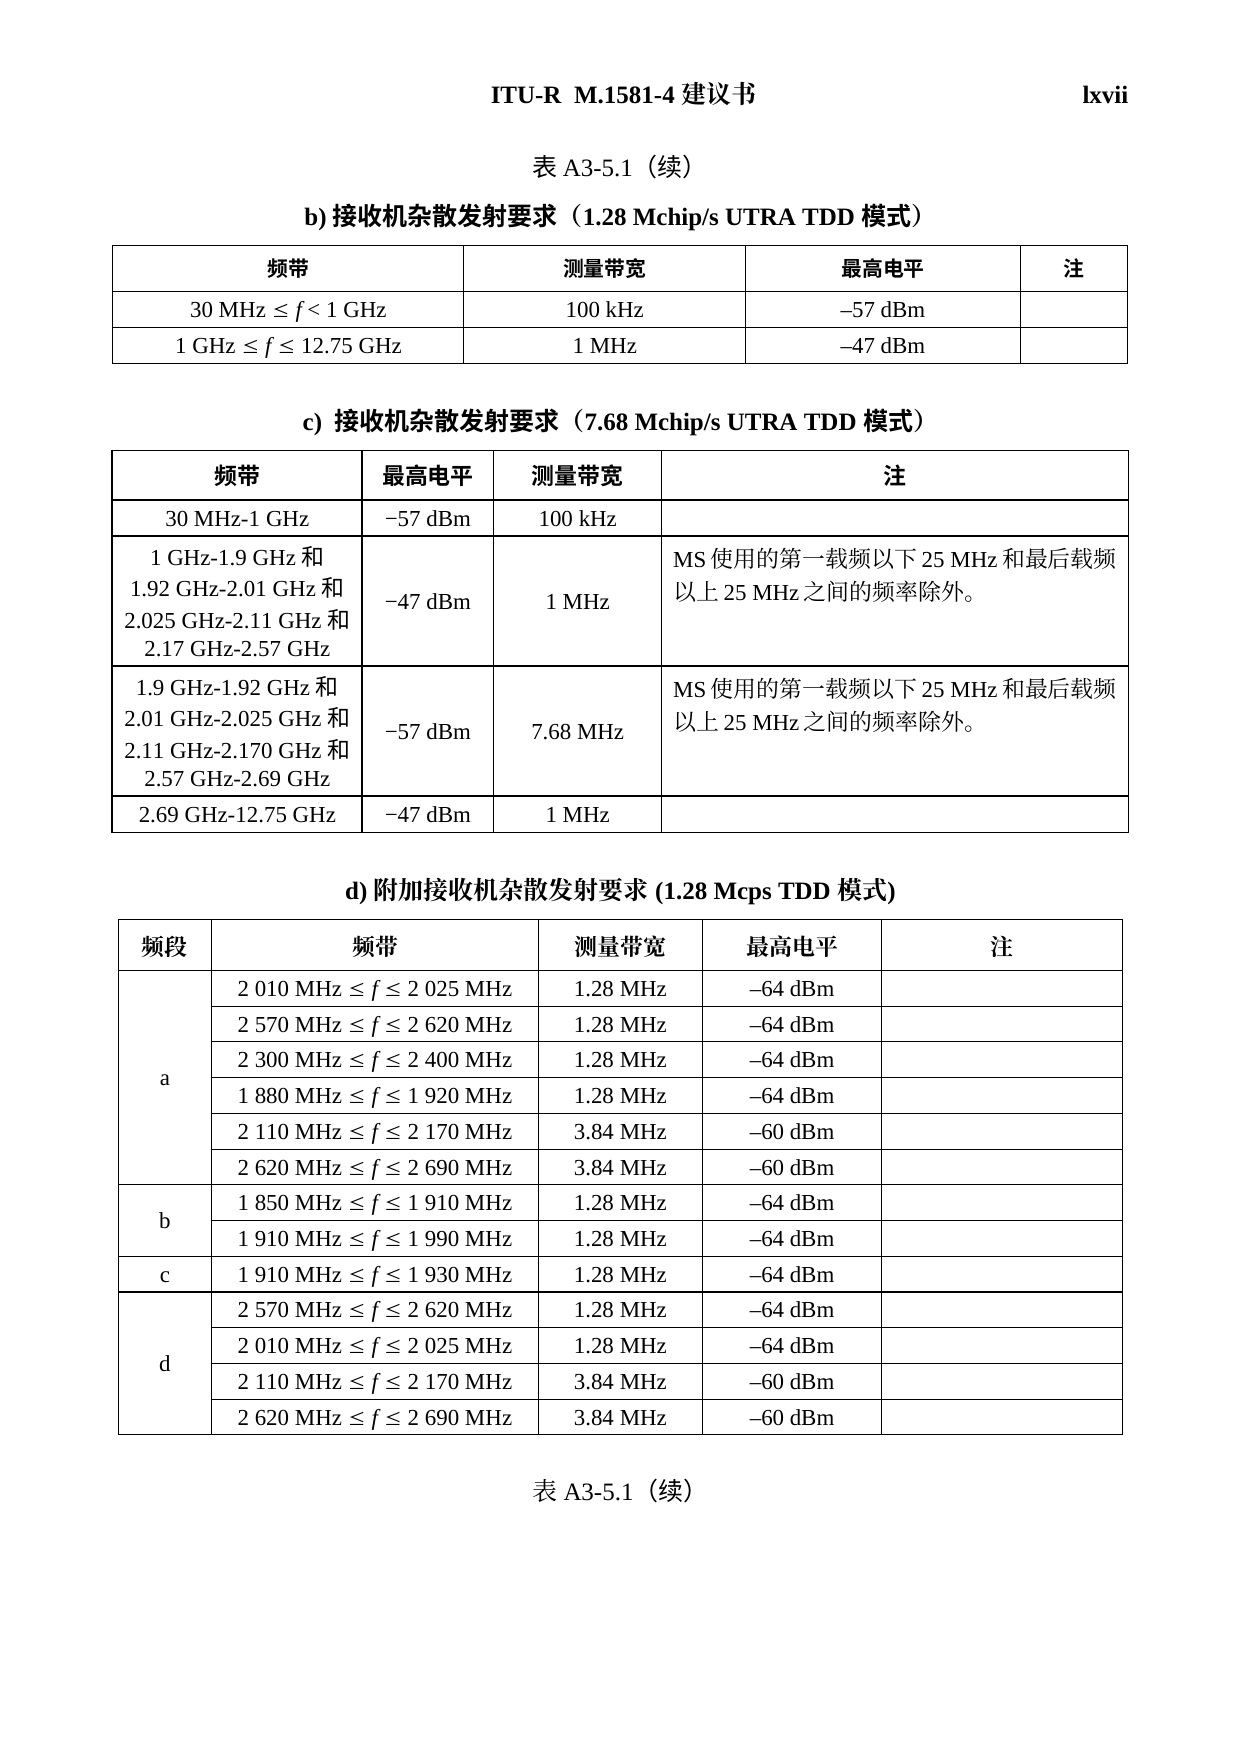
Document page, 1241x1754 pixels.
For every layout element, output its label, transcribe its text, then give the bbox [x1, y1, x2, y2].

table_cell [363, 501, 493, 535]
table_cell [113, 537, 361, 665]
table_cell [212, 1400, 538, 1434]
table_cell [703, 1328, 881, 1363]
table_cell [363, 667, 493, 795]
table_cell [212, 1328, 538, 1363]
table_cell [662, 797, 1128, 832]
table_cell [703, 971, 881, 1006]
text 表 A3-5.1（续） [118, 1472, 1122, 1508]
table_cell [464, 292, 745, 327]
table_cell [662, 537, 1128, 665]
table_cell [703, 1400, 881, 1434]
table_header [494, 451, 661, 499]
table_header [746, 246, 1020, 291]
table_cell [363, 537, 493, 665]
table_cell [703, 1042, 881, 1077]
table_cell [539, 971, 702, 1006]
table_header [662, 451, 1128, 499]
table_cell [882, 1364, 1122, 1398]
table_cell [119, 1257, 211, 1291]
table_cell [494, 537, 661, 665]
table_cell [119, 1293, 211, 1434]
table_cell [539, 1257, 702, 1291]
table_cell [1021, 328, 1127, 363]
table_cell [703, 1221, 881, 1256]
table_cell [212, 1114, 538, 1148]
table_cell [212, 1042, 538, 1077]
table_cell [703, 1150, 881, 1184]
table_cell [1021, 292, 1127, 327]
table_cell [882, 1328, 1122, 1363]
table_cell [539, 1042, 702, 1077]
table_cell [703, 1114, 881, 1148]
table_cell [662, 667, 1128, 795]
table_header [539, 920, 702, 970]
title b) 接收机杂散发射要求（1.28 Mchip/s UTRA TDD 模式） [118, 196, 1122, 232]
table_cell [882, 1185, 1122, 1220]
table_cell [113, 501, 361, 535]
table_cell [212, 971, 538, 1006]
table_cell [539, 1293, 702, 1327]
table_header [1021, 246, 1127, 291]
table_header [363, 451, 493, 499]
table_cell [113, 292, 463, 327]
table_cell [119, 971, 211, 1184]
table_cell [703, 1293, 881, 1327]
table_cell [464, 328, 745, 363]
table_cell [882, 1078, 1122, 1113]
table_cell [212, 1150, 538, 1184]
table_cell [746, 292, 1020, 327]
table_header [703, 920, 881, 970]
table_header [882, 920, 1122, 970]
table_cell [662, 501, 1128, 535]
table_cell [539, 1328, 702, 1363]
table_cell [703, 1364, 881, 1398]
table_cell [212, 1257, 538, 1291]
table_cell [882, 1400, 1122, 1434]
title d) 附加接收机杂散发射要求 (1.28 Mcps TDD 模式) [118, 871, 1122, 907]
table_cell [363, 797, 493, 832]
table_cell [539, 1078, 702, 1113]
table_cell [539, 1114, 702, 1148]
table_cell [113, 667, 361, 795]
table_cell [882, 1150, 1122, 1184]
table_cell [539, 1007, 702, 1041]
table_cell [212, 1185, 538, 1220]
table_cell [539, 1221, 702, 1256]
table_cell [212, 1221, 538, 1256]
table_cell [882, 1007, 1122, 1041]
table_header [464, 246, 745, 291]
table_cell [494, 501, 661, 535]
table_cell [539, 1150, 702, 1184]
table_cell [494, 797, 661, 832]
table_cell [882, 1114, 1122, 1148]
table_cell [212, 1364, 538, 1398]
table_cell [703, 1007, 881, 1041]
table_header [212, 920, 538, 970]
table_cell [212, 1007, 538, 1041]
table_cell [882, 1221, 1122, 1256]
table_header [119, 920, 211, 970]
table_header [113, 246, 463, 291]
text 表A3-5.1（续） [118, 148, 1122, 184]
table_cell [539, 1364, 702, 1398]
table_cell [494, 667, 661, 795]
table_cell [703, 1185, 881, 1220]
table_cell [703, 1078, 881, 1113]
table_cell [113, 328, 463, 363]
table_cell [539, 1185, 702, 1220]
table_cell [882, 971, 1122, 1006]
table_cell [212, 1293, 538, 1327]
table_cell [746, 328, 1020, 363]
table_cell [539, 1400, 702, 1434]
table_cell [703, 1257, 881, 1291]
title c) 接收机杂散发射要求（7.68 Mchip/s UTRA TDD 模式） [118, 401, 1122, 437]
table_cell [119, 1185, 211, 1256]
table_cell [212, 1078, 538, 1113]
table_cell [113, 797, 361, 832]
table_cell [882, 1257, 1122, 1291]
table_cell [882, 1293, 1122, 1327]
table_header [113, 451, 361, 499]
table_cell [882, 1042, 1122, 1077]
